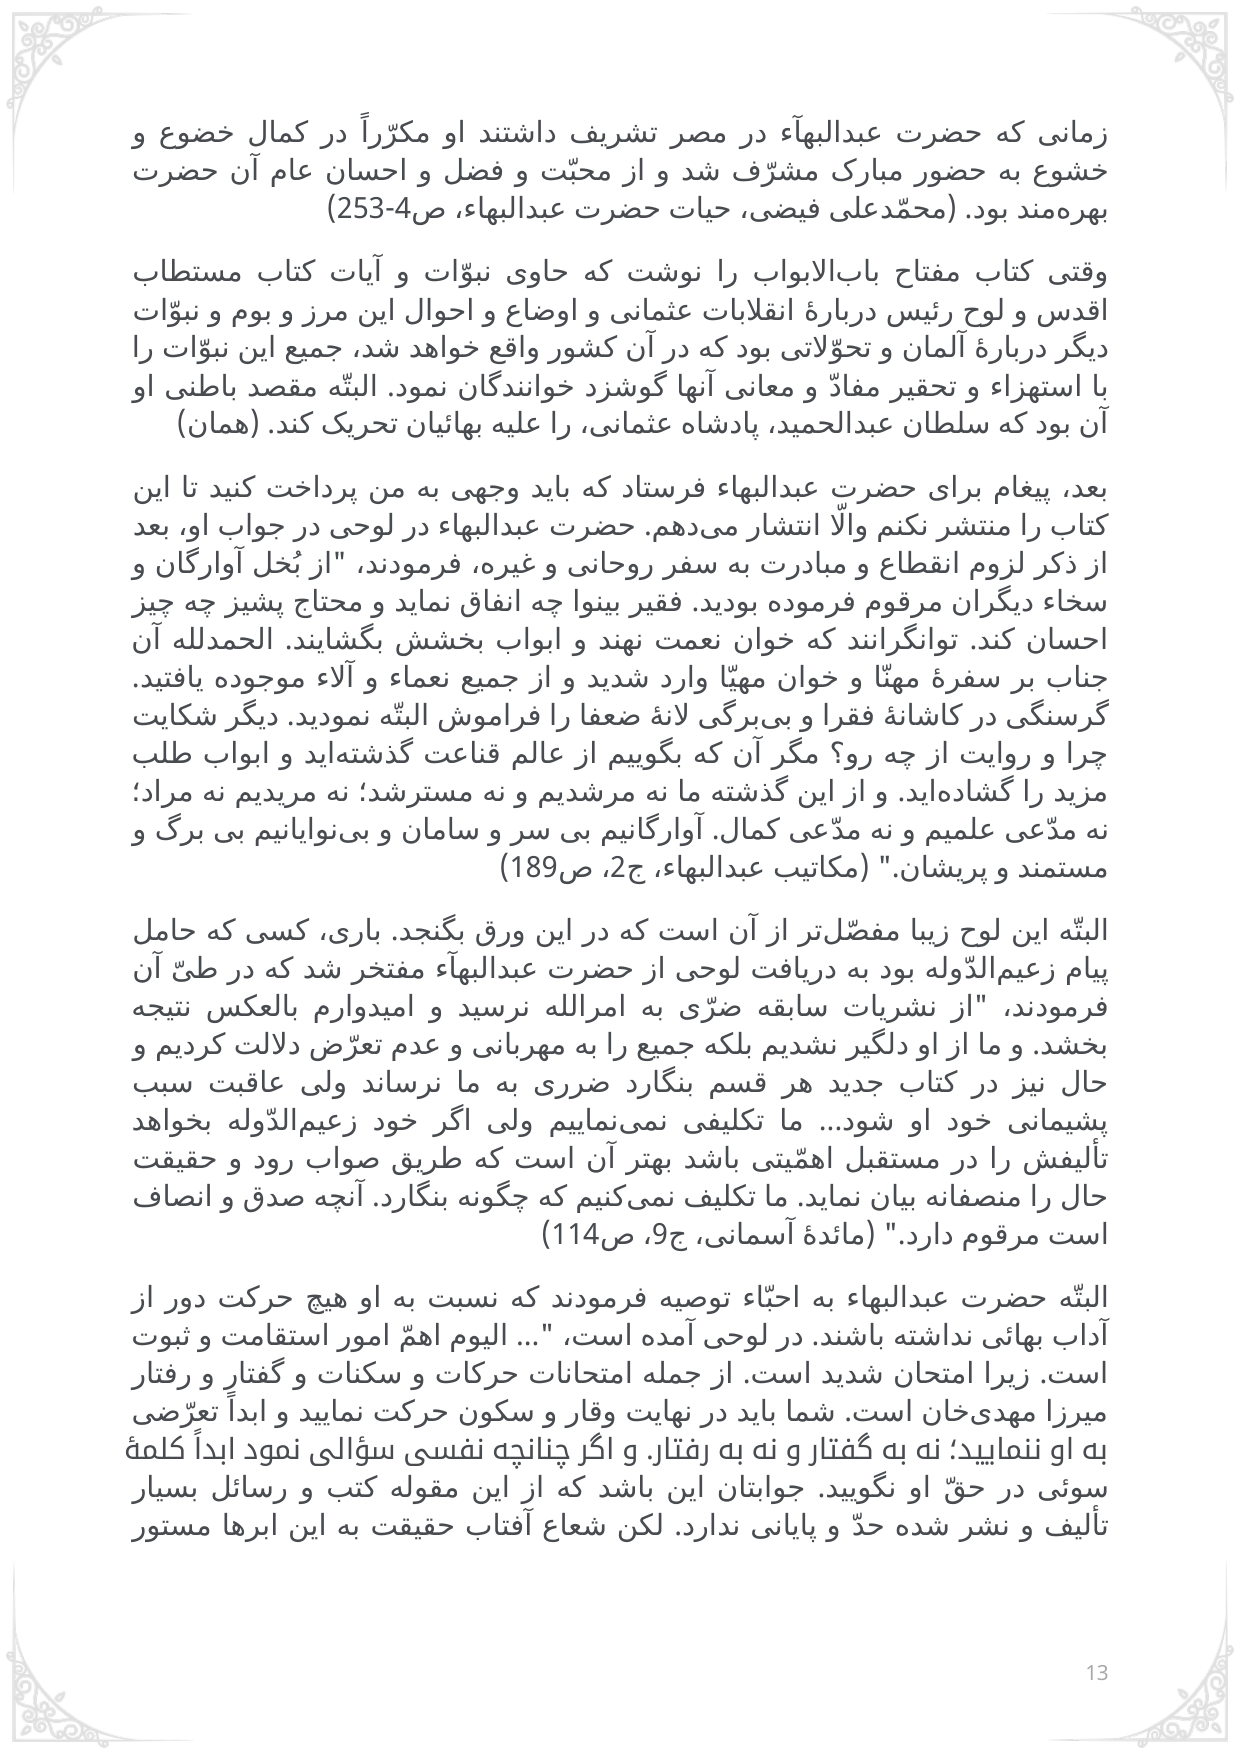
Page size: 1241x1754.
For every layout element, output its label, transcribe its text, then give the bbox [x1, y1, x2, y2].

picture [6, 6, 194, 194]
text وقتی کتاب مفتاح باب‌الابواب را نوشت که حاوی نبوّات و آیات کتاب مستطاب اقدس و لوح رئیس دربارۀ انقلابات عثمانی و اوضاع و احوال این مرز و بوم و نبوّات دیگر دربارۀ آلمان و تحوّلاتی بود که در آن کشور واقع خواهد شد، جمیع این نبوّات را با استهزاء و تحقیر مفادّ و معانی آنها گوشزد خوانندگان نمود. البتّه مقصد باطنی او آن بود که سلطان عبدالحمید، پادشاه عثمانی، را علیه بهائیان تحریک کند. (همان) [131, 256, 1109, 446]
text زمانی که حضرت عبدالبهآء در مصر تشریف داشتند او مکرّراً در کمال خضوع و خشوع به حضور مبارک مشرّف شد و از محبّت و فضل و احسان عام آن حضرت بهره‌مند بود. (محمّدعلی فیضی، حیات حضرت عبدالبهاء، ص4-253) [131, 117, 1109, 231]
picture [6, 1560, 194, 1748]
picture [1046, 6, 1234, 194]
text بعد، پیغام برای حضرت عبدالبهاء فرستاد که باید وجهی به من پرداخت کنید تا این کتاب را منتشر نکنم والّا انتشار می‌دهم. حضرت عبدالبهاء در لوحی در جواب او، بعد از ذکر لزوم انقطاع و مبادرت به سفر روحانی و غیره، فرمودند، "از بُخل آوارگان و سخاء دیگران مرقوم فرموده بودید. فقیر بینوا چه انفاق نماید و محتاج پشیز چه چیز احسان کند. توانگرانند که خوان نعمت نهند و ابواب بخشش بگشایند. الحمدلله آن جناب بر سفرۀ مهنّا و خوان مهیّا وارد شدید و از جمیع نعماء و آلاء موجوده یافتید. گرسنگی در کاشانۀ فقرا و بی‌برگی لانۀ ضعفا را فراموش البتّه نمودید. دیگر شکایت چرا و روایت از چه رو؟ مگر آن که بگوییم از عالم قناعت گذشته‌اید و ابواب طلب مزید را گشاده‌اید. و از این گذشته ما نه مرشدیم و نه مسترشد؛ نه مریدیم نه مراد؛ نه مدّعی علمیم و نه مدّعی کمال. آوارگانیم بی سر و سامان و بی‌نوایانیم بی برگ و مستمند و پریشان." (مکاتیب عبدالبهاء، ج2، ص189) [131, 471, 1109, 889]
picture [1046, 1560, 1234, 1748]
text البتّه این لوح زیبا مفصّل‌تر از آن است که در این ورق بگنجد. باری، کسی که حامل پیام زعیم‌الدّوله بود به دریافت لوحی از حضرت عبدالبهآء مفتخر شد که در طیّ آن فرمودند، "از نشریات سابقه ضرّی به امرالله نرسید و امیدوارم بالعکس نتیجه بخشد. و ما از او دلگیر نشدیم بلکه جمیع را به مهربانی و عدم تعرّض دلالت کردیم و حال نیز در کتاب جدید هر قسم بنگارد ضرری به ما نرساند ولی عاقبت سبب پشیمانی خود او شود... ما تکلیفی نمی‌نماییم ولی اگر خود زعیم‌الدّوله بخواهد تألیفش را در مستقبل اهمّیتی باشد بهتر آن است که طریق صواب رود و حقیقت حال را منصفانه بیان نماید. ما تکلیف نمی‌کنیم که چگونه بنگارد. آنچه صدق و انصاف است مرقوم دارد." (مائدۀ آسمانی، ج9، ص114) [131, 914, 1109, 1256]
